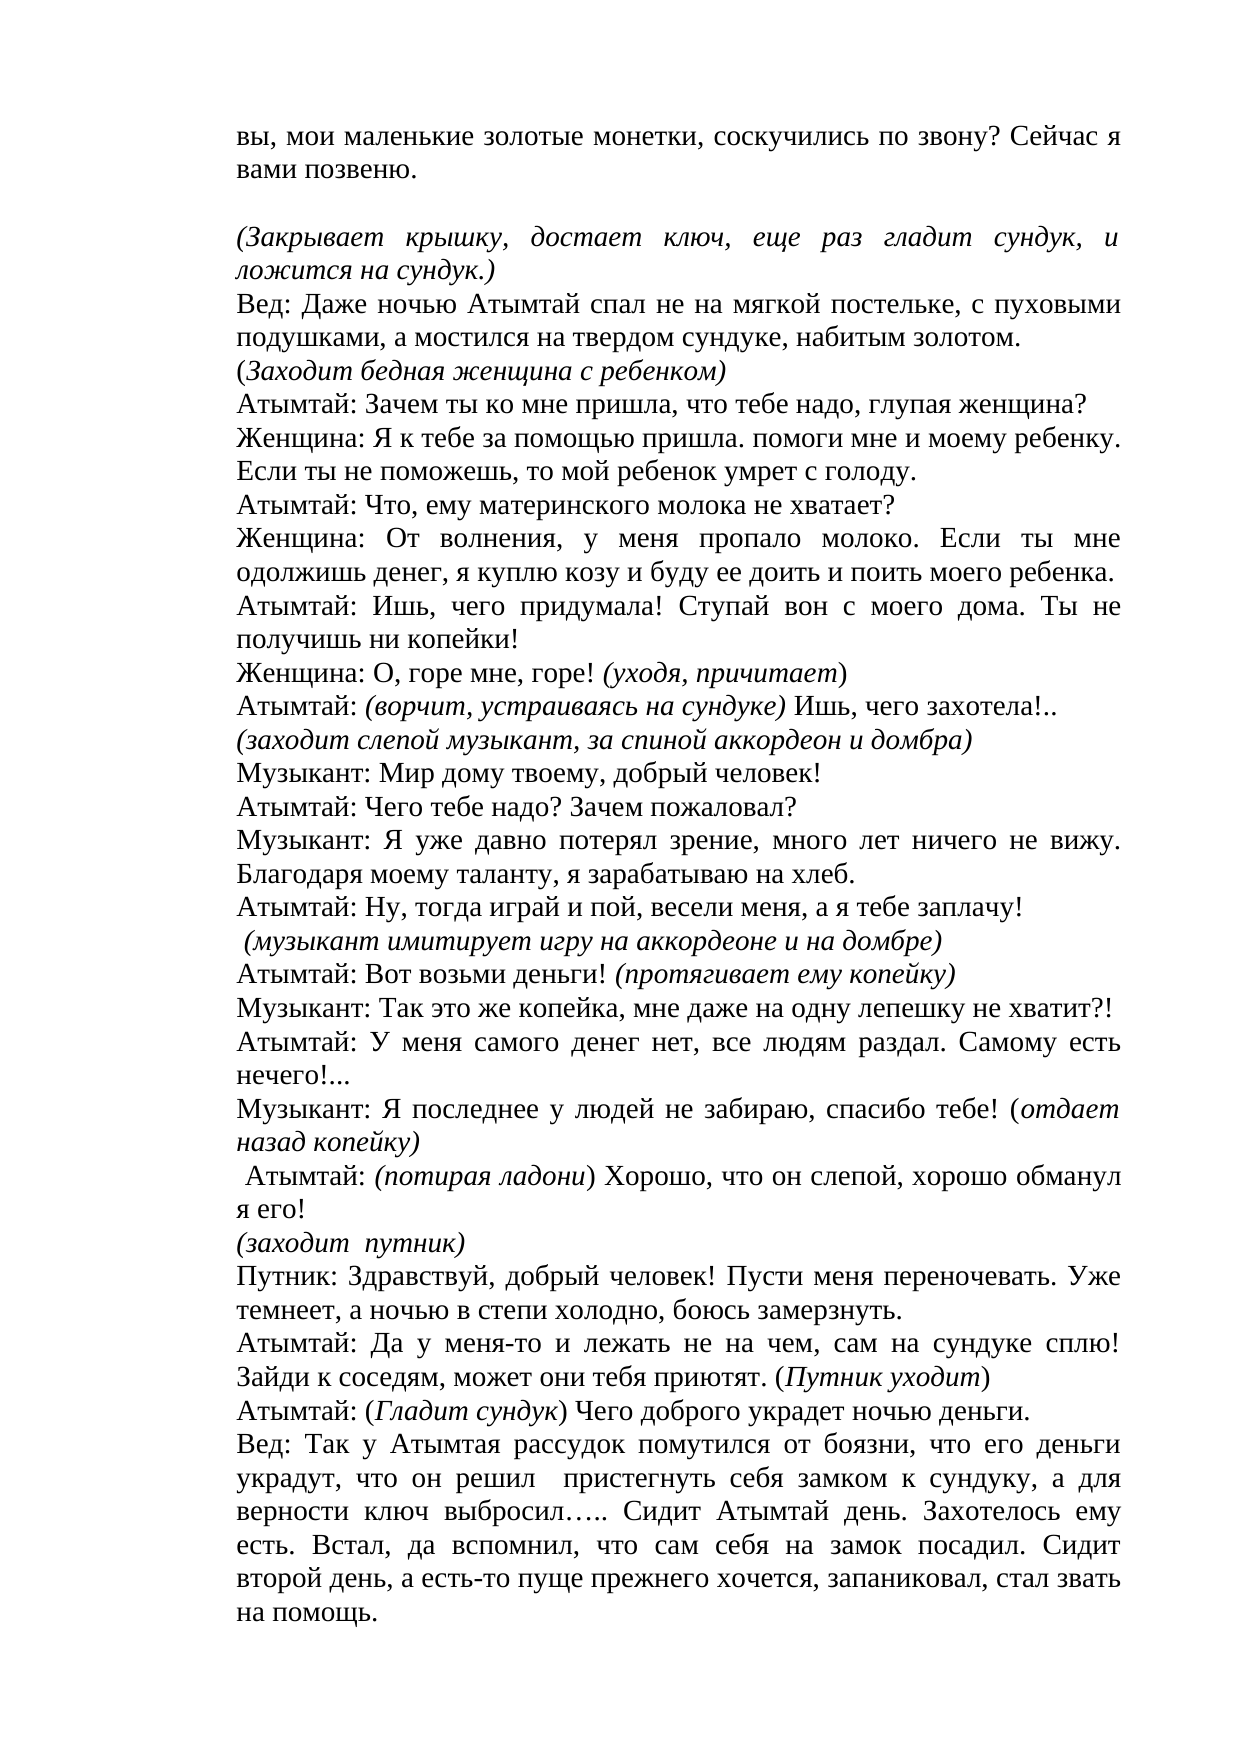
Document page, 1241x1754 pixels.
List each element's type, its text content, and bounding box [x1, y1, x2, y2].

text Атымтай: Чего тебе надо? Зачем пожаловал? [236, 789, 1122, 822]
text Музыкант: Мир дому твоему, добрый человек! [236, 755, 1122, 789]
text Атымтай: Зачем ты ко мне пришла, что тебе надо, глупая женщина? [236, 386, 1122, 420]
text Музыкант: Я уже давно потерял зрение, много лет ничего не вижу. Благодаря моему таланту, я зарабатываю на хлеб. [236, 822, 1122, 889]
text Музыкант: Я последнее у людей не забираю, спасибо тебе! (отдает назад копейку) [236, 1091, 1122, 1158]
text Атымтай: У меня самого денег нет, все людям раздал. Самому есть нечего!... [236, 1024, 1122, 1091]
text Атымтай: Да у меня-то и лежать не на чем, сам на сундуке сплю! Зайди к соседям, может они тебя приютят. (Путник уходит) [236, 1326, 1122, 1393]
text Вед: Так у Атымтая рассудок помутился от боязни, что его деньги украдут, что он решил пристегнуть себя замком к сундуку, а для верности ключ выбросил….. Сидит Атымтай день. Захотелось ему есть. Встал, да вспомнил, что сам себя на замок посадил. Сидит второй день, а есть-то пуще прежнего хочется, запаниковал, стал звать на помощь. [236, 1426, 1122, 1627]
text Женщина: Я к тебе за помощью пришла. помоги мне и моему ребенку. Если ты не поможешь, то мой ребенок умрет с голоду. [236, 420, 1122, 487]
text Атымтай: (ворчит, устраиваясь на сундуке) Ишь, чего захотела!.. [236, 688, 1122, 722]
text (заходит путник) [236, 1225, 1122, 1258]
text Атымтай: (потирая ладони) Хорошо, что он слепой, хорошо обманул я его! [236, 1158, 1122, 1225]
text Музыкант: Так это же копейка, мне даже на одну лепешку не хватит?! [236, 990, 1122, 1024]
text (Заходит бедная женщина с ребенком) [236, 353, 1122, 386]
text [236, 118, 1122, 185]
text Атымтай: Что, ему материнского молока не хватает? [236, 487, 1122, 521]
text Атымтай: (Гладит сундук) Чего доброго украдет ночью деньги. [236, 1393, 1122, 1426]
text Атымтай: Вот возьми деньги! (протягивает ему копейку) [236, 957, 1122, 990]
text Атымтай: Ну, тогда играй и пой, весели меня, а я тебе заплачу! [236, 889, 1122, 923]
text (заходит слепой музыкант, за спиной аккордеон и домбра) [236, 722, 1122, 755]
text Путник: Здравствуй, добрый человек! Пусти меня переночевать. Уже темнеет, а ночью в степи холодно, боюсь замерзнуть. [236, 1258, 1122, 1326]
text (Закрывает крышку, достает ключ, еще раз гладит сундук, и ложится на сундук.) [236, 219, 1122, 286]
text Женщина: О, горе мне, горе! (уходя, причитает) [236, 655, 1122, 688]
text Вед: Даже ночью Атымтай спал не на мягкой постельке, с пуховыми подушками, а мостился на твердом сундуке, набитым золотом. [236, 286, 1122, 353]
text Женщина: От волнения, у меня пропало молоко. Если ты мне одолжишь денег, я куплю козу и буду ее доить и поить моего ребенка. [236, 521, 1122, 588]
text Атымтай: Ишь, чего придумала! Ступай вон с моего дома. Ты не получишь ни копейки! [236, 588, 1122, 655]
text (музыкант имитирует игру на аккордеоне и на домбре) [236, 923, 1122, 957]
